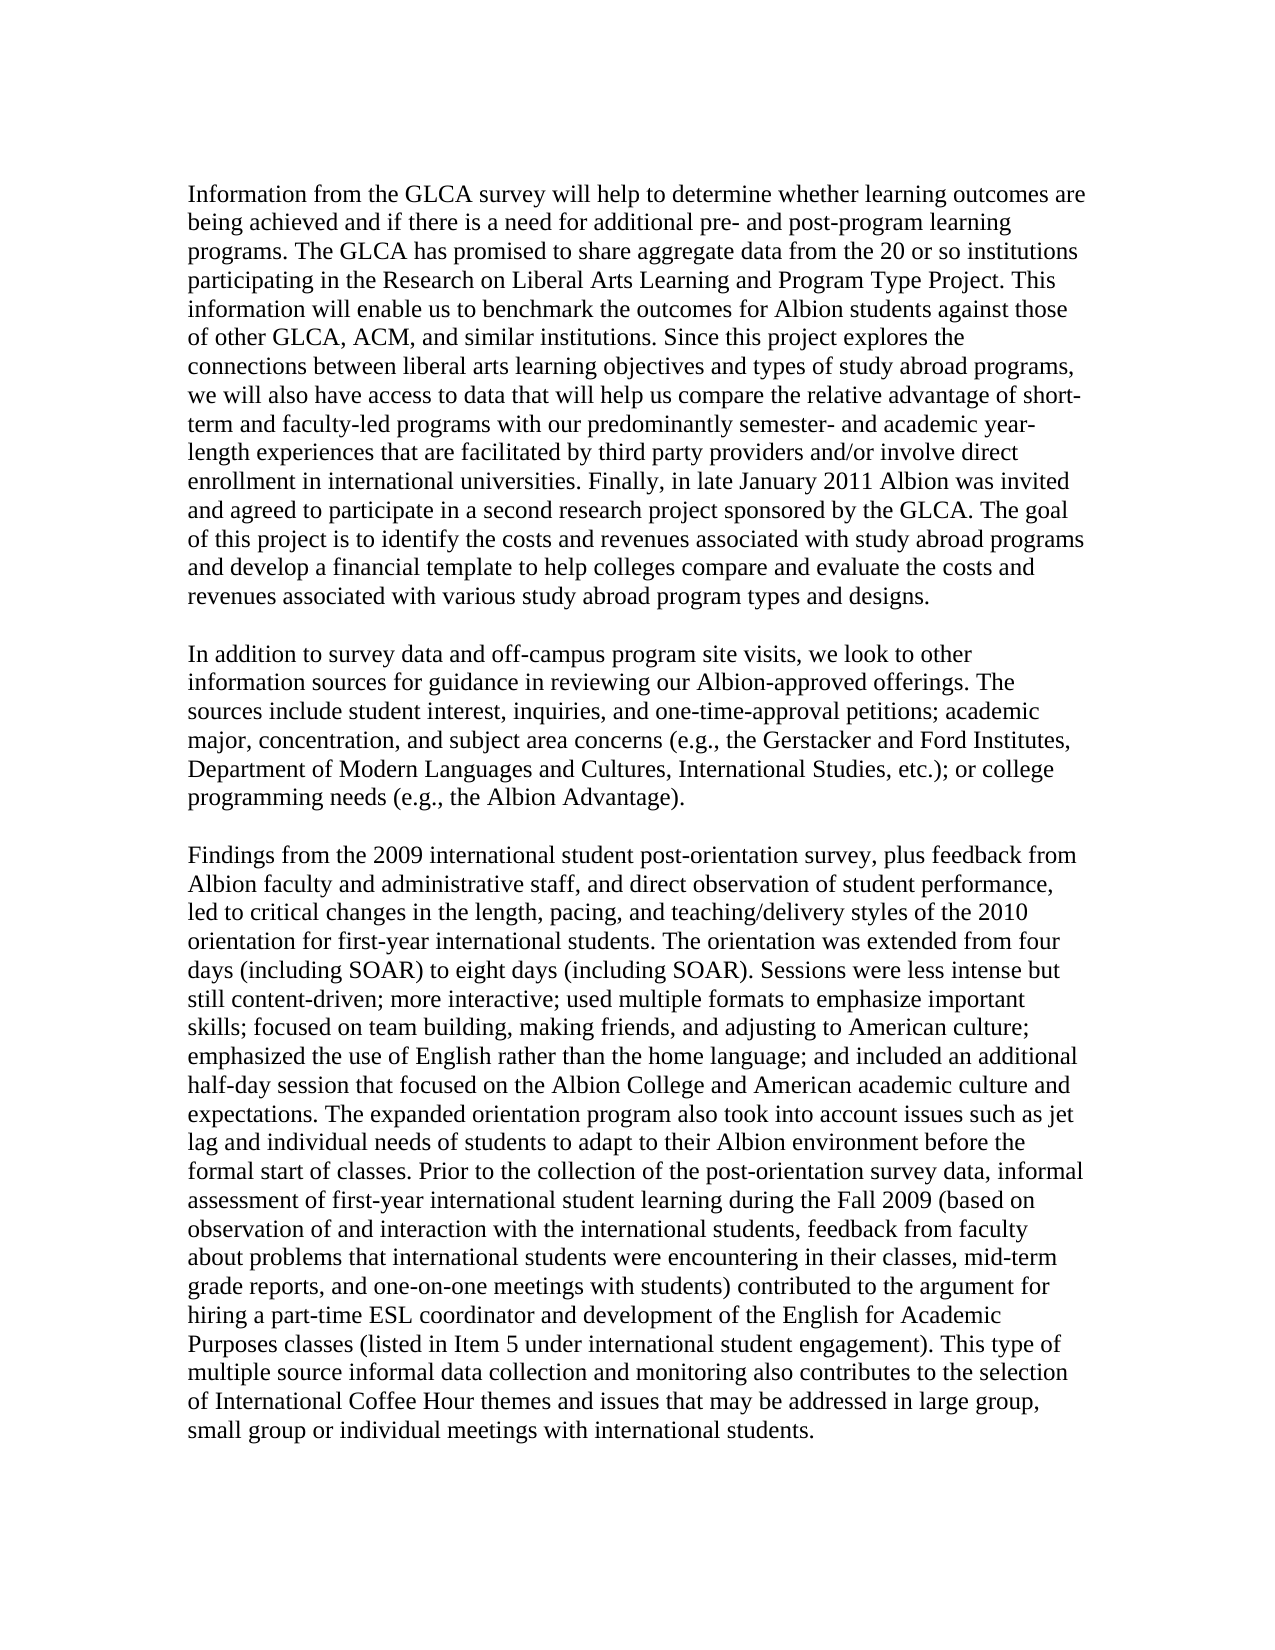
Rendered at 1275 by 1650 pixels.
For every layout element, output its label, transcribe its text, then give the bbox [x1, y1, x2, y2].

text In addition to survey data and off-campus program site visits, we look to other information sources for guidance in reviewing our Albion-approved offerings. The sources include student interest, inquiries, and one-time-approval petitions; academic major, concentration, and subject area concerns (e.g., the Gerstacker and Ford Institutes, Department of Modern Languages and Cultures, International Studies, etc.); or college programming needs (e.g., the Albion Advantage). [187, 639, 1087, 811]
text Findings from the 2009 international student post-orientation survey, plus feedback from Albion faculty and administrative staff, and direct observation of student performance, led to critical changes in the length, pacing, and teaching/delivery styles of the 2010 orientation for first-year international students. The orientation was extended from four days (including SOAR) to eight days (including SOAR). Sessions were less intense but still content-driven; more interactive; used multiple formats to emphasize important skills; focused on team building, making friends, and adjusting to American culture; emphasized the use of English rather than the home language; and included an additional half-day session that focused on the Albion College and American academic culture and expectations. The expanded orientation program also took into account issues such as jet lag and individual needs of students to adapt to their Albion environment before the formal start of classes. Prior to the collection of the post-orientation survey data, informal assessment of first-year international student learning during the Fall 2009 (based on observation of and interaction with the international students, feedback from faculty about problems that international students were encountering in their classes, mid-term grade reports, and one-on-one meetings with students) contributed to the argument for hiring a part-time ESL coordinator and development of the English for Academic Purposes classes (listed in Item 5 under international student engagement). This type of multiple source informal data collection and monitoring also contributes to the selection of International Coffee Hour themes and issues that may be addressed in large group, small group or individual meetings with international students. [187, 840, 1087, 1444]
text Information from the GLCA survey will help to determine whether learning outcomes are being achieved and if there is a need for additional pre- and post-program learning programs. The GLCA has promised to share aggregate data from the 20 or so institutions participating in the Research on Liberal Arts Learning and Program Type Project. This information will enable us to benchmark the outcomes for Albion students against those of other GLCA, ACM, and similar institutions. Since this project explores the connections between liberal arts learning objectives and types of study abroad programs, we will also have access to data that will help us compare the relative advantage of short-term and faculty-led programs with our predominantly semester- and academic year-length experiences that are facilitated by third party providers and/or involve direct enrollment in international universities. Finally, in late January 2011 Albion was invited and agreed to participate in a second research project sponsored by the GLCA. The goal of this project is to identify the costs and revenues associated with study abroad programs and develop a financial template to help colleges compare and evaluate the costs and revenues associated with various study abroad program types and designs. [187, 179, 1087, 610]
